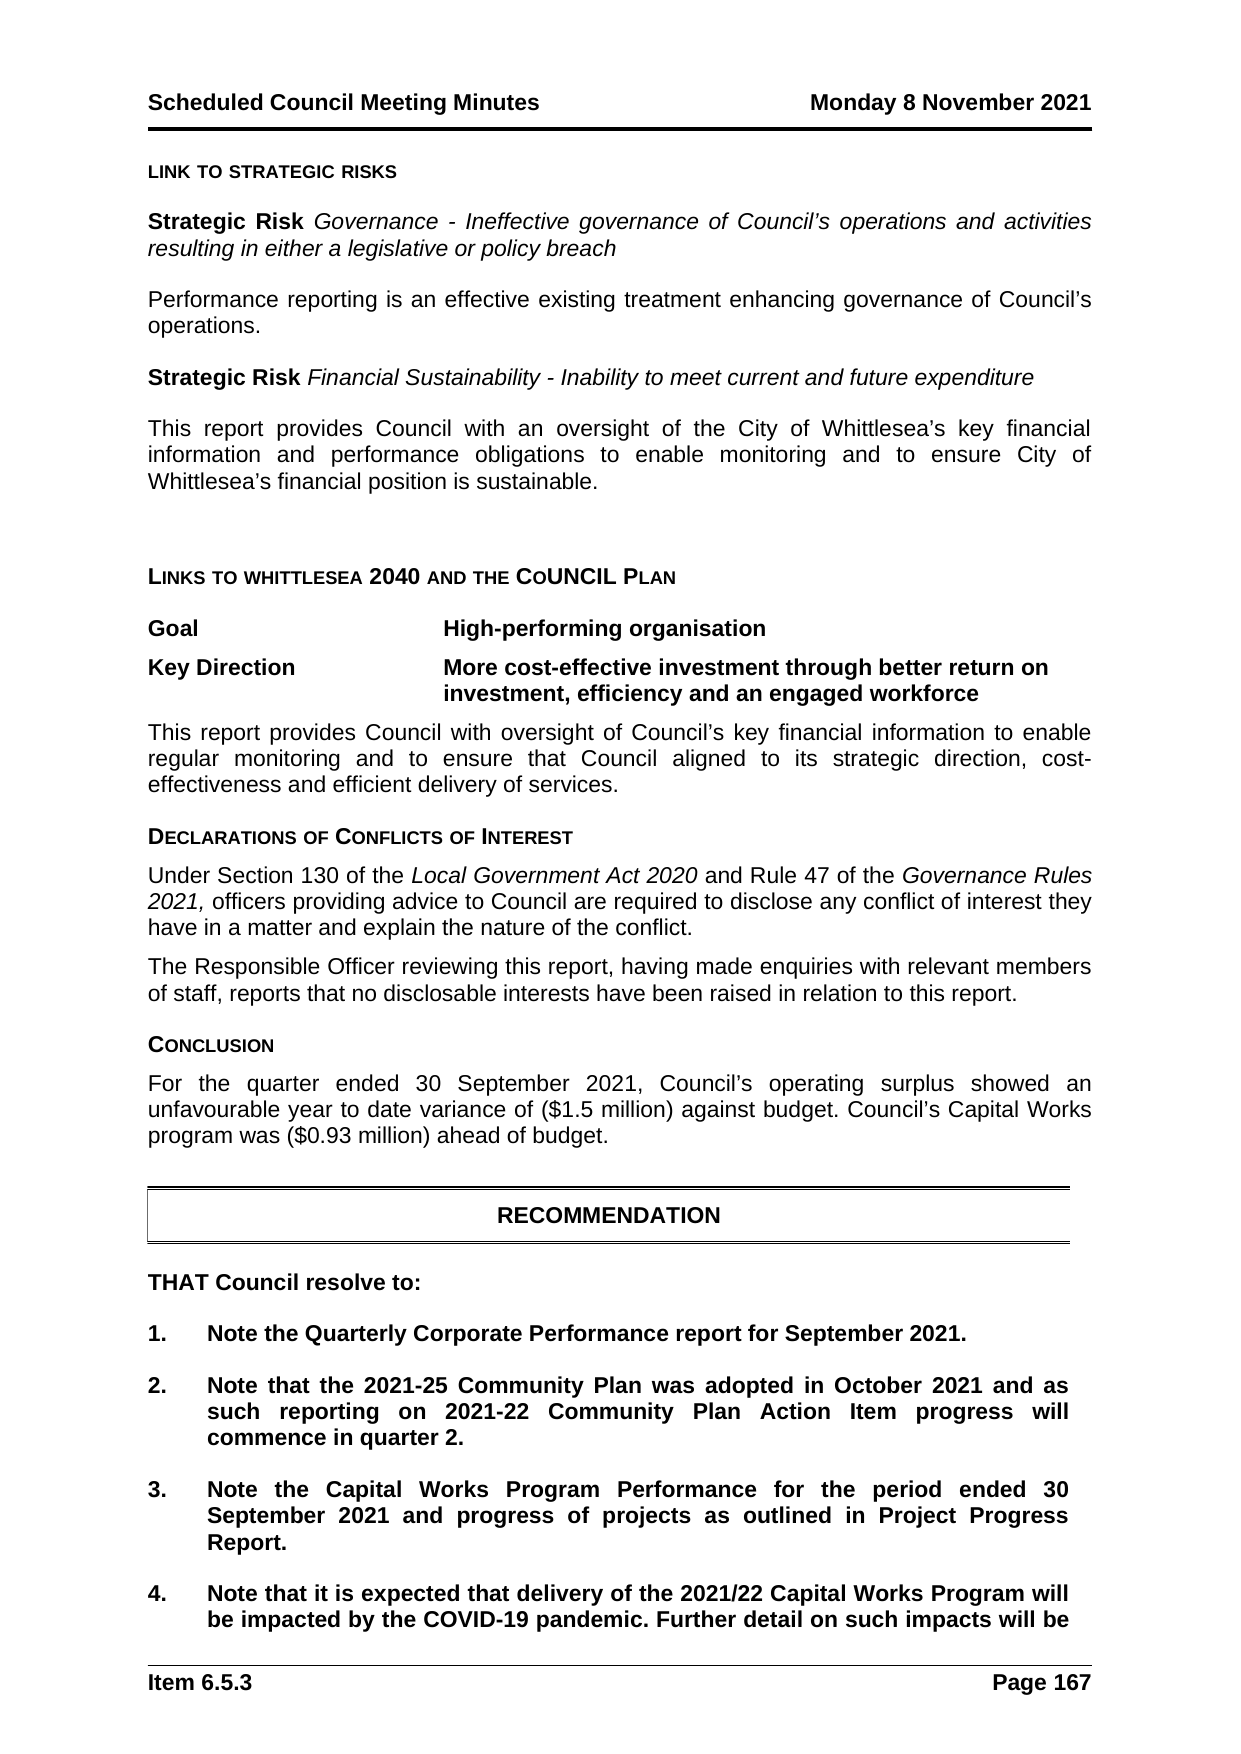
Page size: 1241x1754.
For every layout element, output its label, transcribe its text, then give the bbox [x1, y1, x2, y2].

text The Responsible Officer reviewing this report, having made enquiries with relevant members of staff, reports that no disclosable interests have been raised in relation to this report. [148, 953, 1092, 1006]
text Goal High-performing organisation [148, 615, 1092, 641]
text Key Direction More cost-effective investment through better return on investment, efficiency and an engaged workforce [148, 653, 1092, 706]
text For the quarter ended 30 September 2021, Council’s operating surplus showed an unfavourable year to date variance of ($1.5 million) against budget. Council’s Capital Works program was ($0.93 million) ahead of budget. [148, 1070, 1092, 1149]
text link to strategic risks [148, 157, 1092, 183]
text Declarations of Conflicts of Interest [148, 823, 1092, 849]
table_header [136, 1161, 1081, 1632]
text Links to whittlesea 2040 and the CoUNCIL Plan [148, 563, 1092, 590]
text Strategic Risk Governance - Ineffective governance of Council’s operations and activities resulting in either a legislative or policy breach [148, 208, 1092, 261]
text Under Section 130 of the Local Government Act 2020 and Rule 47 of the Governance Rules 2021, officers providing advice to Council are required to disclose any conflict of interest they have in a matter and explain the nature of the conflict. [148, 862, 1092, 941]
text Conclusion [148, 1031, 1092, 1057]
text This report provides Council with oversight of Council’s key financial information to enable regular monitoring and to ensure that Council aligned to its strategic direction, cost-effectiveness and efficient delivery of services. [148, 719, 1092, 798]
text Strategic Risk Financial Sustainability - Inability to meet current and future expenditure [148, 364, 1092, 390]
text Performance reporting is an effective existing treatment enhancing governance of Council’s operations. [148, 286, 1092, 339]
text This report provides Council with an oversight of the City of Whittlesea’s key financial information and performance obligations to enable monitoring and to ensure City of Whittlesea’s financial position is sustainable. [148, 415, 1092, 494]
